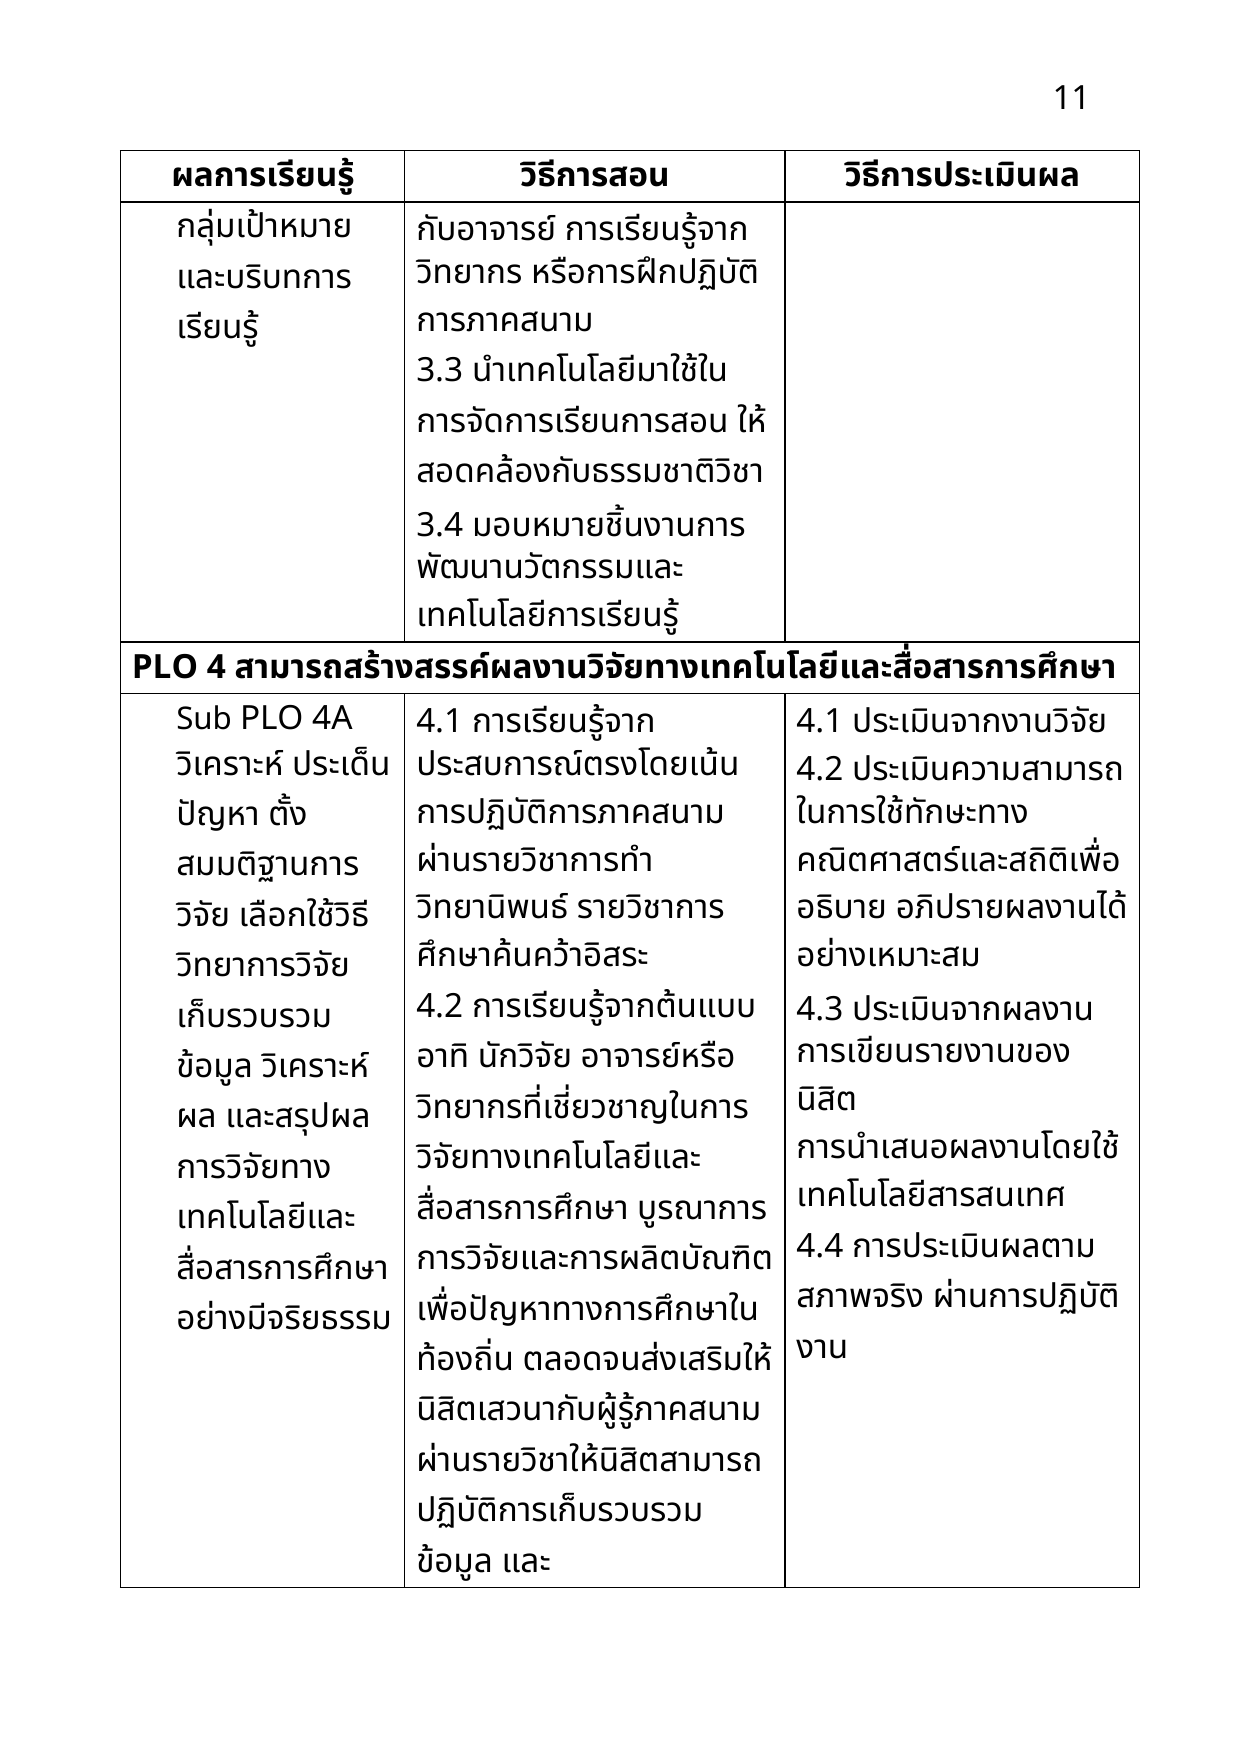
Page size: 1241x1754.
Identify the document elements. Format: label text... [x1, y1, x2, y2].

table_header วิธีการสอน [405, 151, 784, 201]
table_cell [786, 694, 1139, 1587]
table_header ผลการเรียนรู้ [121, 151, 404, 201]
table_cell PLO 4 สามารถสร้างสรรค์ผลงานวิจัยทางเทคโนโลยีและสื่อสารการศึกษา [121, 643, 1139, 693]
table_cell [121, 203, 165, 641]
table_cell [786, 203, 1139, 641]
table_cell [121, 694, 165, 1587]
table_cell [405, 694, 784, 1587]
table_header วิธีการประเมินผล [786, 151, 1139, 201]
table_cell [165, 203, 404, 641]
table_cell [405, 203, 784, 641]
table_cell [165, 694, 404, 1587]
